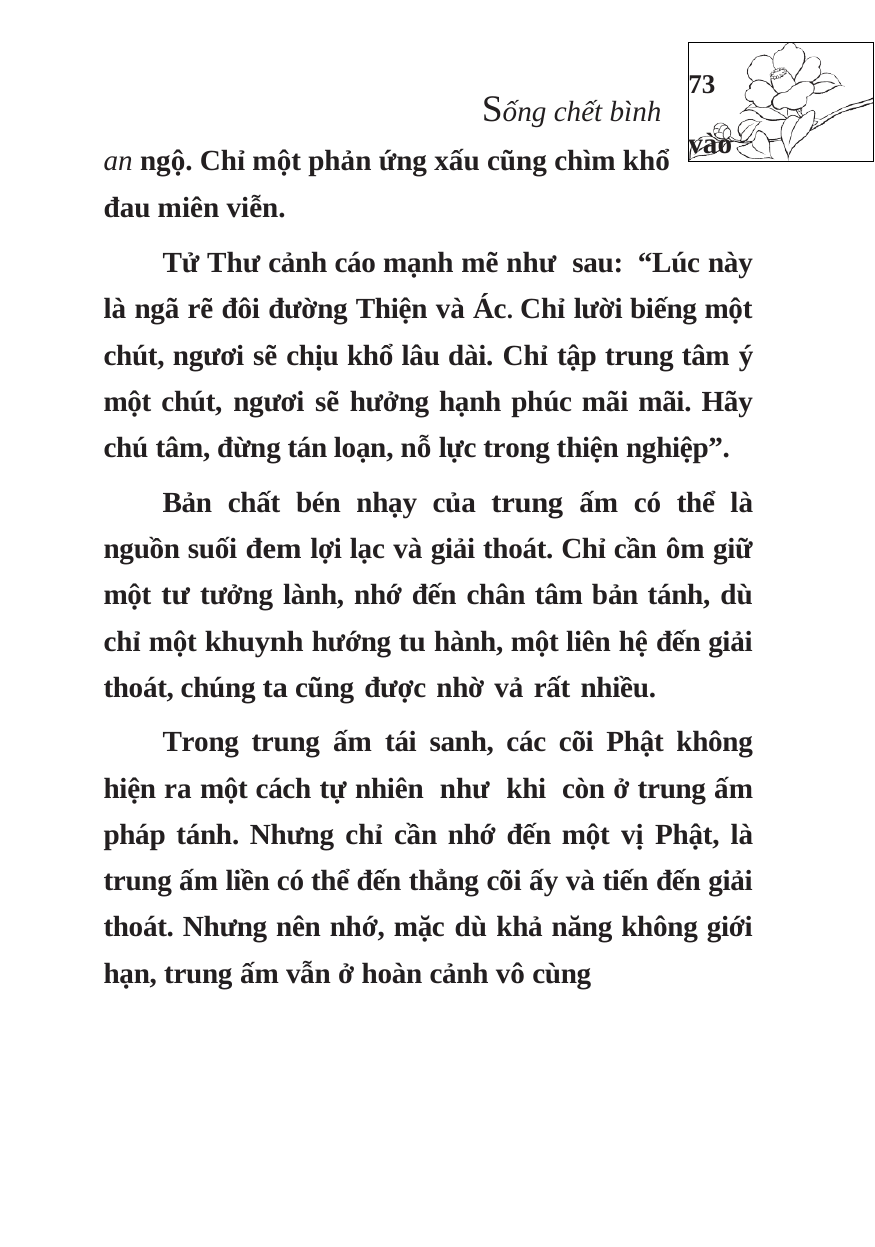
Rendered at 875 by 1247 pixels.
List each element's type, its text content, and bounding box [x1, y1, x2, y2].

text Bản chất bén nhạy của trung ấm có thể là nguồn suối đem lợi lạc và giải thoát. Chỉ cần ôm giữ một tư tưởng lành, nhớ đến chân tâm bản tánh, dù chỉ một khuynh hướng tu hành, một liên hệ đến giải thoát, chúng ta cũng được nhờ vả rất nhiều. [103, 485, 753, 703]
text Trong trung ấm tái sanh, các cõi Phật không hiện ra một cách tự nhiên như khi còn ở trung ấm pháp tánh. Nhưng chỉ cần nhớ đến một vị Phật, là trung ấm liền có thể đến thẳng cõi ấy và tiến đến giải thoát. Nhưng nên nhớ, mặc dù khả năng không giới hạn, trung ấm vẫn ở hoàn cảnh vô cùng [103, 724, 753, 989]
picture [689, 43, 873, 161]
text Sống chết bình an ngộ. Chỉ một phản ứng xấu cũng chìm khổ đau miên viễn. [103, 86, 689, 223]
text Tử Thư cảnh cáo mạnh mẽ như sau: “Lúc này là ngã rẽ đôi đường Thiện và Ác. Chỉ lười biếng một chút, ngươi sẽ chịu khổ lâu dài. Chỉ tập trung tâm ý một chút, ngươi sẽ hưởng hạnh phúc mãi mãi. Hãy chú tâm, đừng tán loạn, nỗ lực trong thiện nghiệp”. [103, 245, 753, 464]
